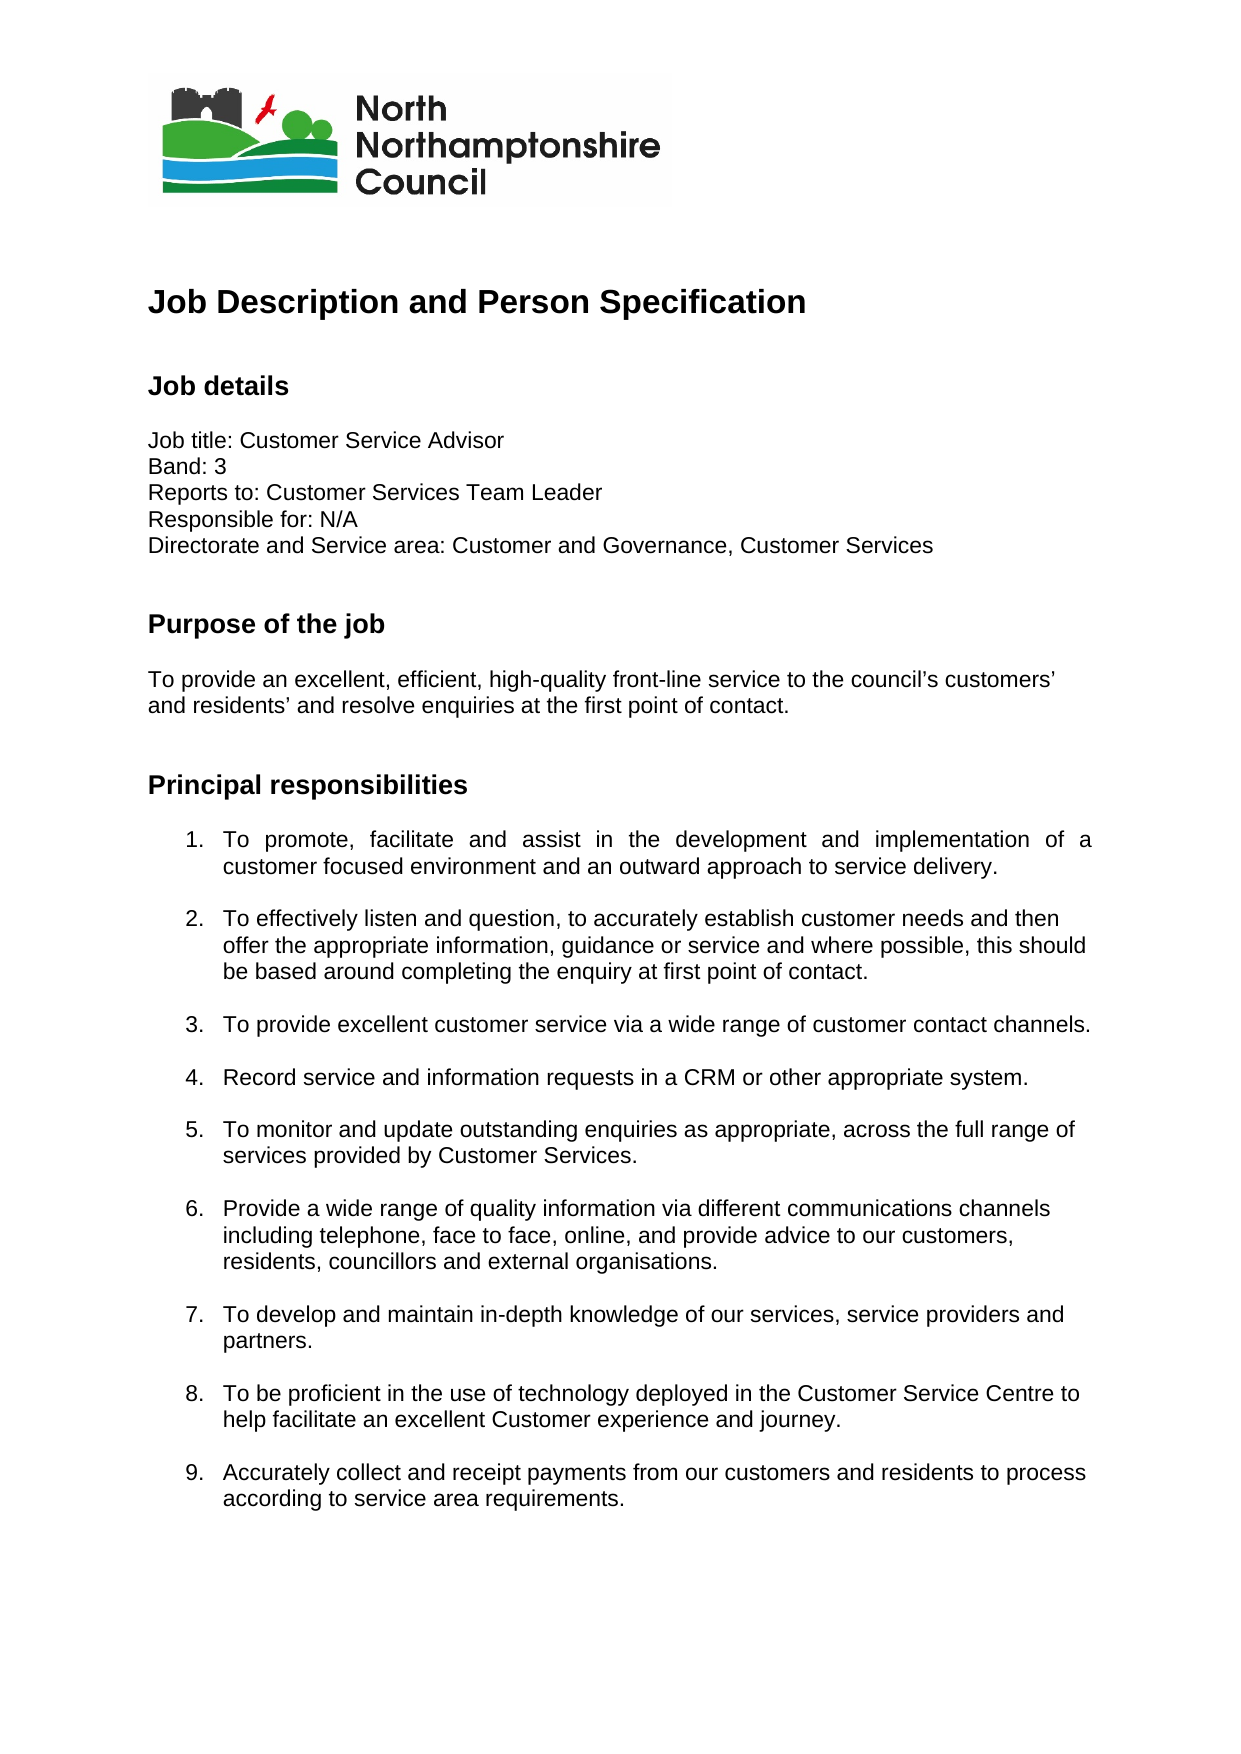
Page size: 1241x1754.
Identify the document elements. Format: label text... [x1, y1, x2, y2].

subtitle Purpose of the job [148, 608, 1092, 639]
text Band: 3 [148, 453, 1092, 479]
subtitle Principal responsibilities [148, 769, 1092, 800]
text Directorate and Service area: Customer and Governance, Customer Services [148, 532, 1092, 558]
list Accurately collect and receipt payments from our customers and residents to process according to service area requirements. [185, 1459, 1092, 1511]
text To provide an excellent, efficient, high-quality front-line service to the council’s customers’ and residents’ and resolve enquiries at the first point of contact. [148, 666, 1092, 719]
list To effectively listen and question, to accurately establish customer needs and then offer the appropriate information, guidance or service and where possible, this should be based around completing the enquiry at first point of contact. [185, 905, 1092, 984]
list To monitor and update outstanding enquiries as appropriate, across the full range of services provided by Customer Services. [185, 1116, 1092, 1169]
list To be proficient in the use of technology deployed in the Customer Service Centre to help facilitate an excellent Customer experience and journey. [185, 1380, 1092, 1432]
text Reports to: Customer Services Team Leader [148, 479, 1092, 506]
list To promote, facilitate and assist in the development and implementation of a customer focused environment and an outward approach to service delivery. [185, 826, 1092, 879]
list Provide a wide range of quality information via different communications channels including telephone, face to face, online, and provide advice to our customers, residents, councillors and external organisations. [185, 1195, 1092, 1274]
picture [147, 73, 672, 207]
text Job title: Customer Service Advisor [148, 427, 1092, 453]
subtitle Job Description and Person Specification [148, 282, 1092, 320]
list Record service and information requests in a CRM or other appropriate system. [185, 1063, 1092, 1090]
list To provide excellent customer service via a wide range of customer contact channels. [185, 1011, 1092, 1037]
list To develop and maintain in-depth knowledge of our services, service providers and partners. [185, 1301, 1092, 1353]
subtitle Job details [148, 370, 1092, 402]
text Responsible for: N/A [148, 506, 1092, 532]
